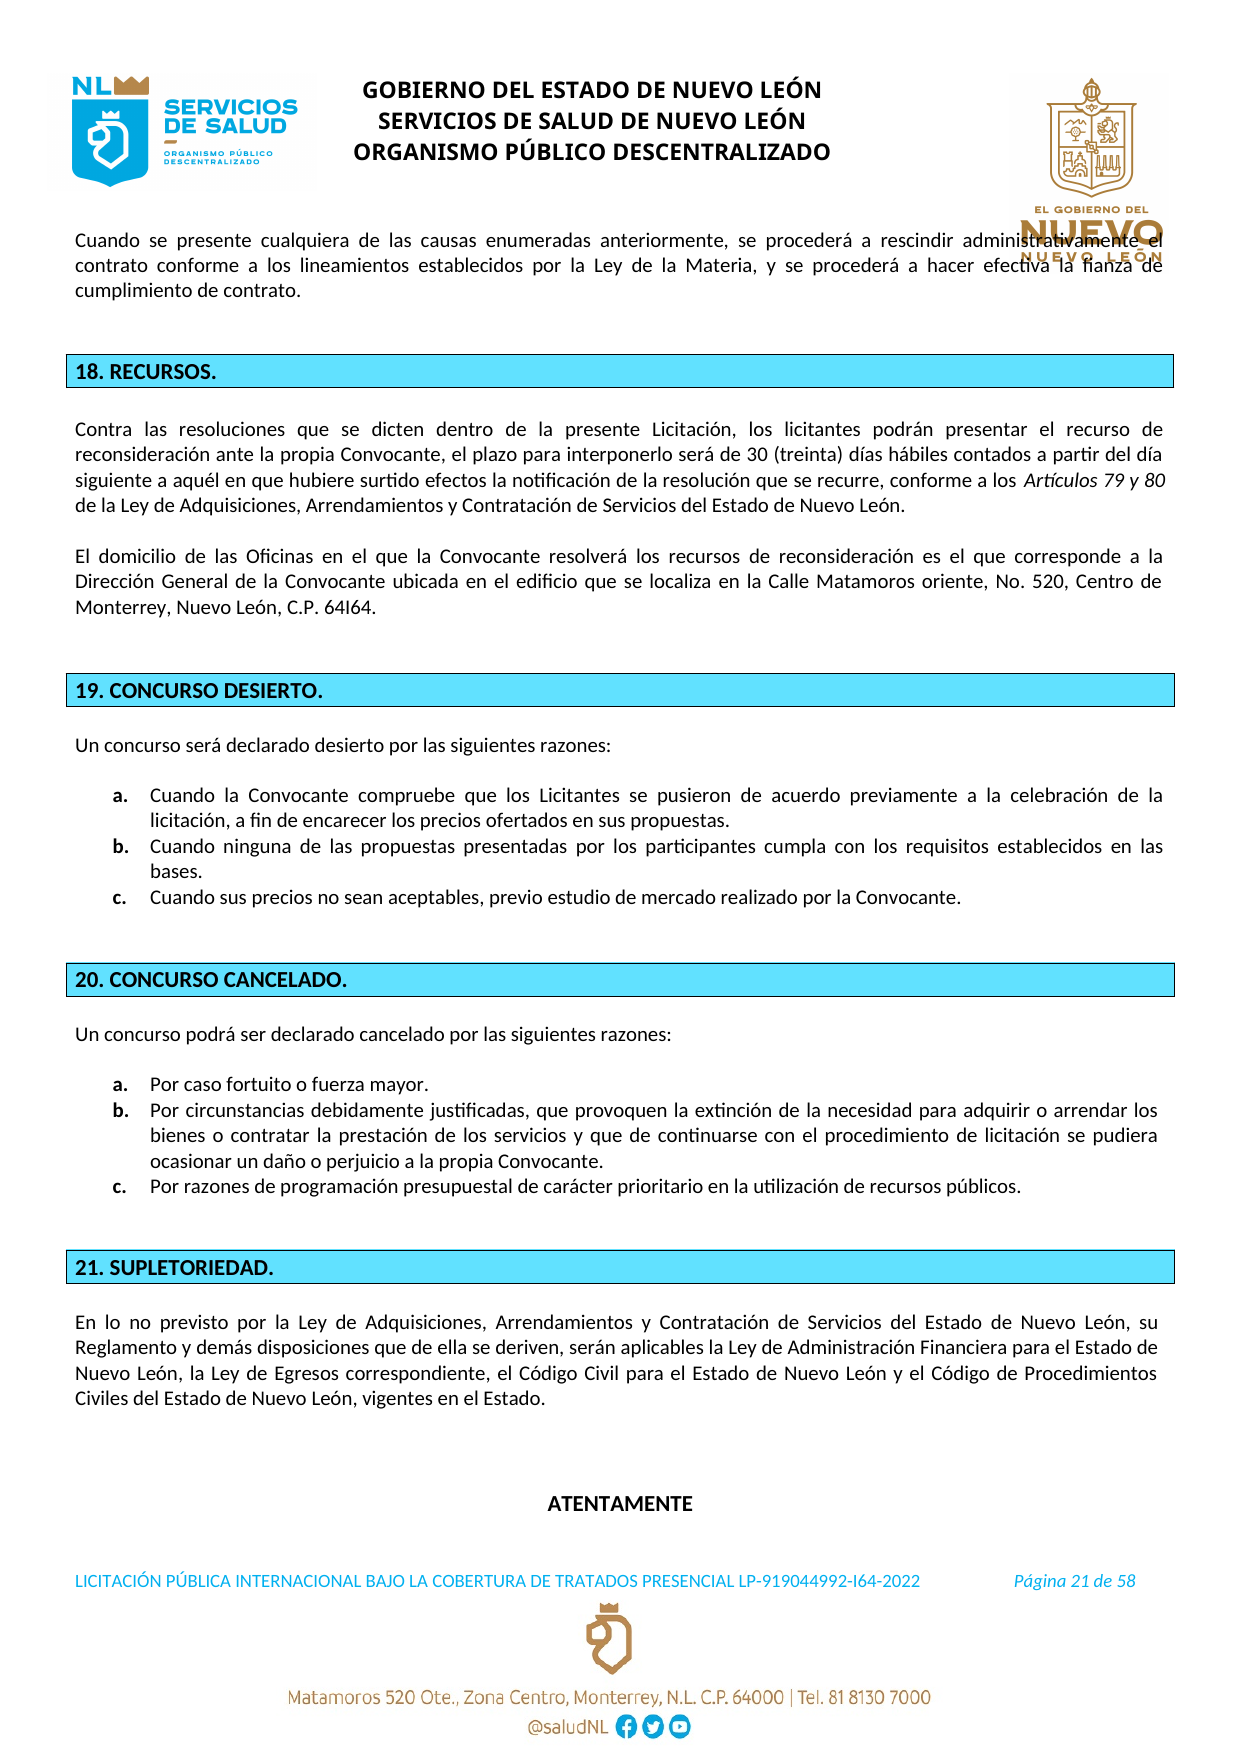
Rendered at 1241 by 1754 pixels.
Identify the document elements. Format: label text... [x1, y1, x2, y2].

list Por caso fortuito o fuerza mayor. [112, 1072, 1165, 1097]
text Un concurso podrá ser declarado cancelado por las siguientes razones: [75, 1022, 1165, 1047]
picture [1009, 73, 1169, 274]
list Por circunstancias debidamente justificadas, que provoquen la extinción de la necesidad para adquirir o arrendar los bienes o contratar la prestación de los servicios y que de continuarse con el procedimiento de licitación se pudiera ocasionar un daño o perjuicio a la propia Convocante. [112, 1097, 1160, 1173]
list Cuando ninguna de las propuestas presentadas por los participantes cumpla con los requisitos establecidos en las bases. [112, 833, 1165, 884]
list Cuando la Convocante compruebe que los Licitantes se pusieron de acuerdo previamente a la celebración de la licitación, a fin de encarecer los precios ofertados en sus propuestas. [112, 782, 1165, 833]
picture [67, 1575, 1142, 1754]
text El domicilio de las Oficinas en el que la Convocante resolverá los recursos de reconsideración es el que corresponde a la Dirección General de la Convocante ubicada en el edificio que se localiza en la Calle Matamoros oriente, No. 520, Centro de Monterrey, Nuevo León, C.P. 64I64. [75, 543, 1165, 619]
list Cuando sus precios no sean aceptables, previo estudio de mercado realizado por la Convocante. [112, 884, 1165, 909]
text Cuando se presente cualquiera de las causas enumeradas anteriormente, se procederá a rescindir administrativamente el contrato conforme a los lineamientos establecidos por la Ley de la Materia, y se procederá a hacer efectiva la fianza de cumplimiento de contrato. [75, 227, 1165, 303]
text Un concurso será declarado desierto por las siguientes razones: [75, 732, 1165, 758]
text 20. CONCURSO CANCELADO. [67, 964, 1174, 996]
picture [46, 73, 318, 191]
text En lo no previsto por la Ley de Adquisiciones, Arrendamientos y Contratación de Servicios del Estado de Nuevo León, su Reglamento y demás disposiciones que de ella se deriven, serán aplicables la Ley de Administración Financiera para el Estado de Nuevo León, la Ley de Egresos correspondiente, el Código Civil para el Estado de Nuevo León y el Código de Procedimientos Civiles del Estado de Nuevo León, vigentes en el Estado. [75, 1309, 1160, 1411]
text ATENTAMENTE [75, 1489, 1165, 1517]
list Por razones de programación presupuestal de carácter prioritario en la utilización de recursos públicos. [112, 1173, 1165, 1199]
text 21. SUPLETORIEDAD. [67, 1251, 1174, 1283]
text 19. CONCURSO DESIERTO. [67, 674, 1174, 706]
text Contra las resoluciones que se dicten dentro de la presente Licitación, los licitantes podrán presentar el recurso de reconsideración ante la propia Convocante, el plazo para interponerlo será de 30 (treinta) días hábiles contados a partir del día siguiente a aquél en que hubiere surtido efectos la notificación de la resolución que se recurre, conforme a los Artículos 79 y 80 de la Ley de Adquisiciones, Arrendamientos y Contratación de Servicios del Estado de Nuevo León. [75, 416, 1165, 518]
